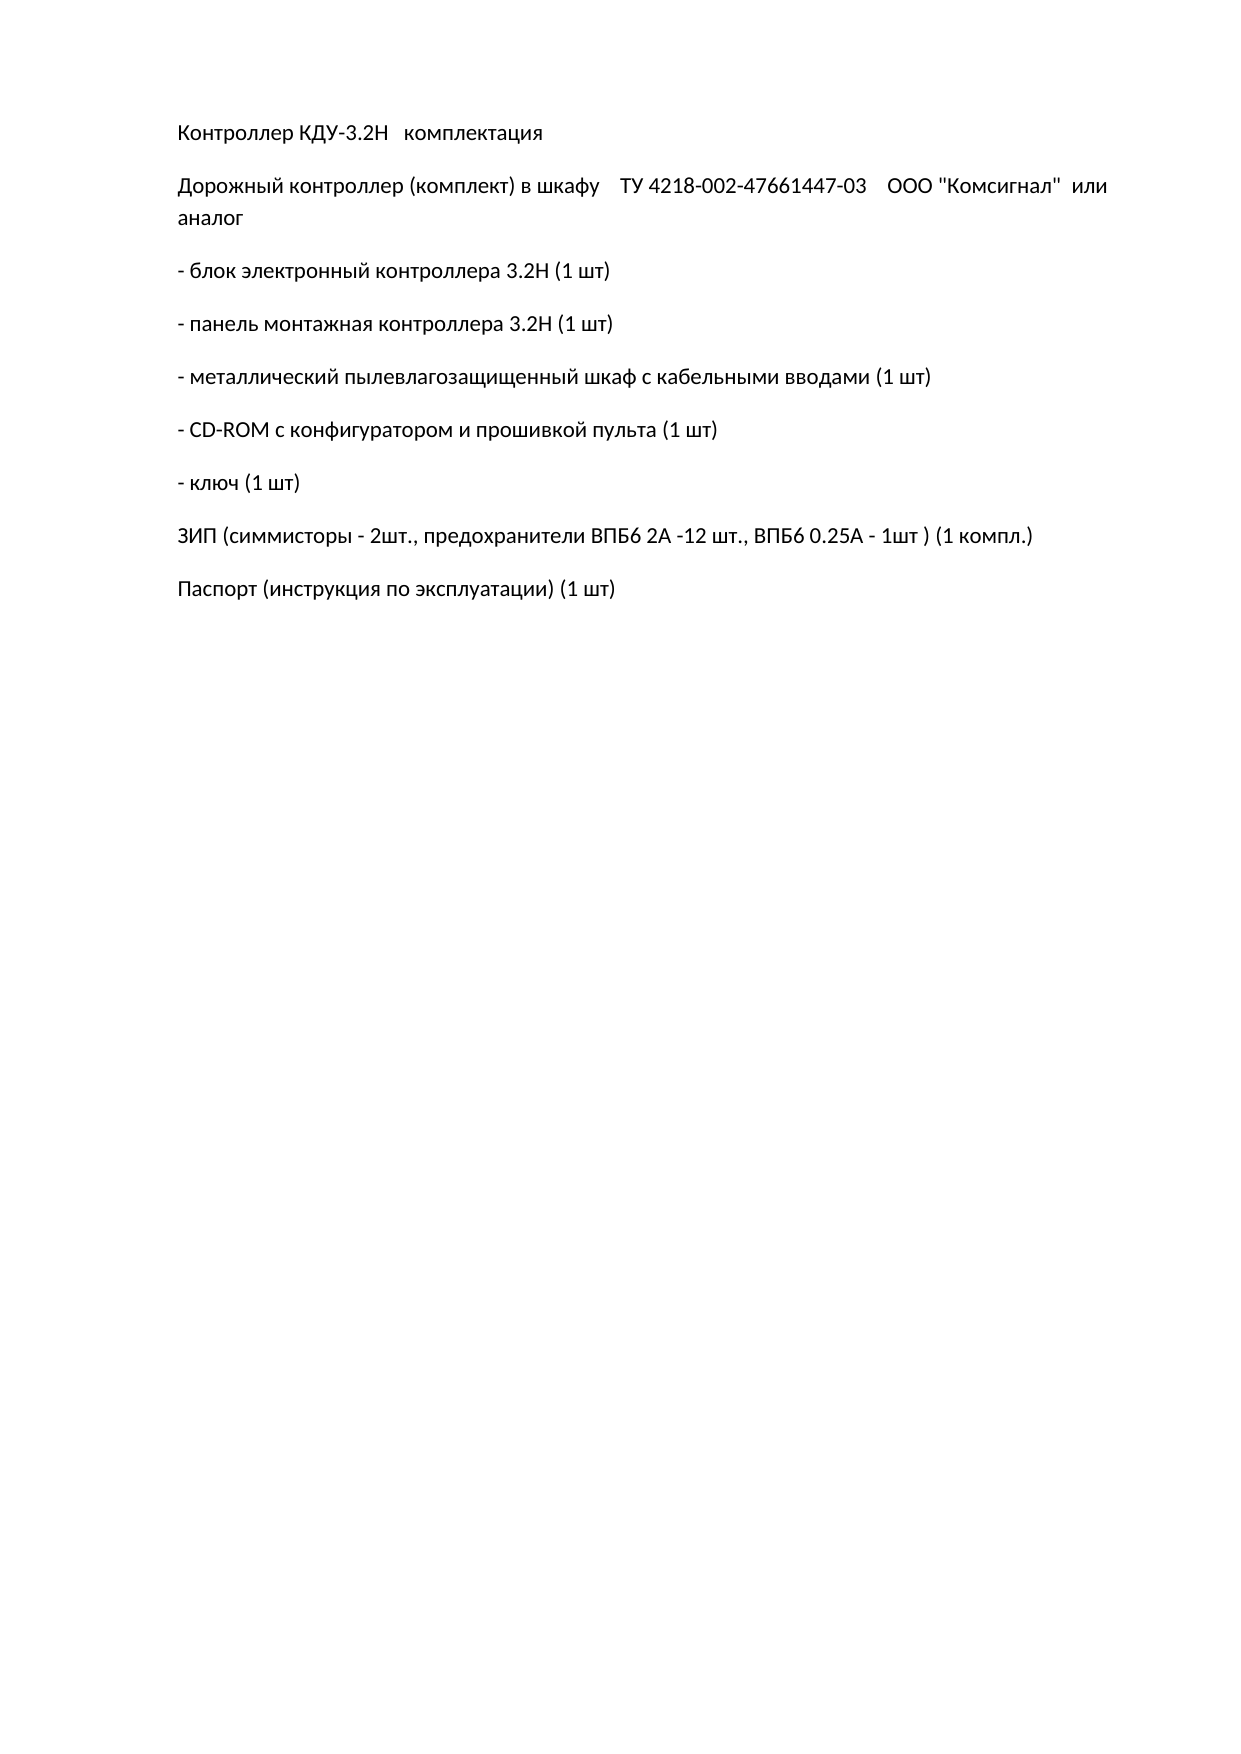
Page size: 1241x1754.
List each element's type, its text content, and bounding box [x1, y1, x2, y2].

text Контроллер КДУ-3.2Н комплектация [177, 118, 1152, 146]
text - ключ (1 шт) [177, 468, 1152, 496]
text - блок электронный контроллера 3.2Н (1 шт) [177, 256, 1152, 284]
text Дорожный контроллер (комплект) в шкафу ТУ 4218-002-47661447-03 ООО "Комсигнал" или аналог [177, 171, 1152, 231]
text - CD-ROM с конфигуратором и прошивкой пульта (1 шт) [177, 415, 1152, 443]
text ЗИП (симмисторы - 2шт., предохранители ВПБ6 2А -12 шт., ВПБ6 0.25А - 1шт ) (1 компл.) [177, 521, 1152, 549]
text Паспорт (инструкция по эксплуатации) (1 шт) [177, 574, 1152, 602]
text - панель монтажная контроллера 3.2Н (1 шт) [177, 309, 1152, 337]
text - металлический пылевлагозащищенный шкаф с кабельными вводами (1 шт) [177, 362, 1152, 390]
